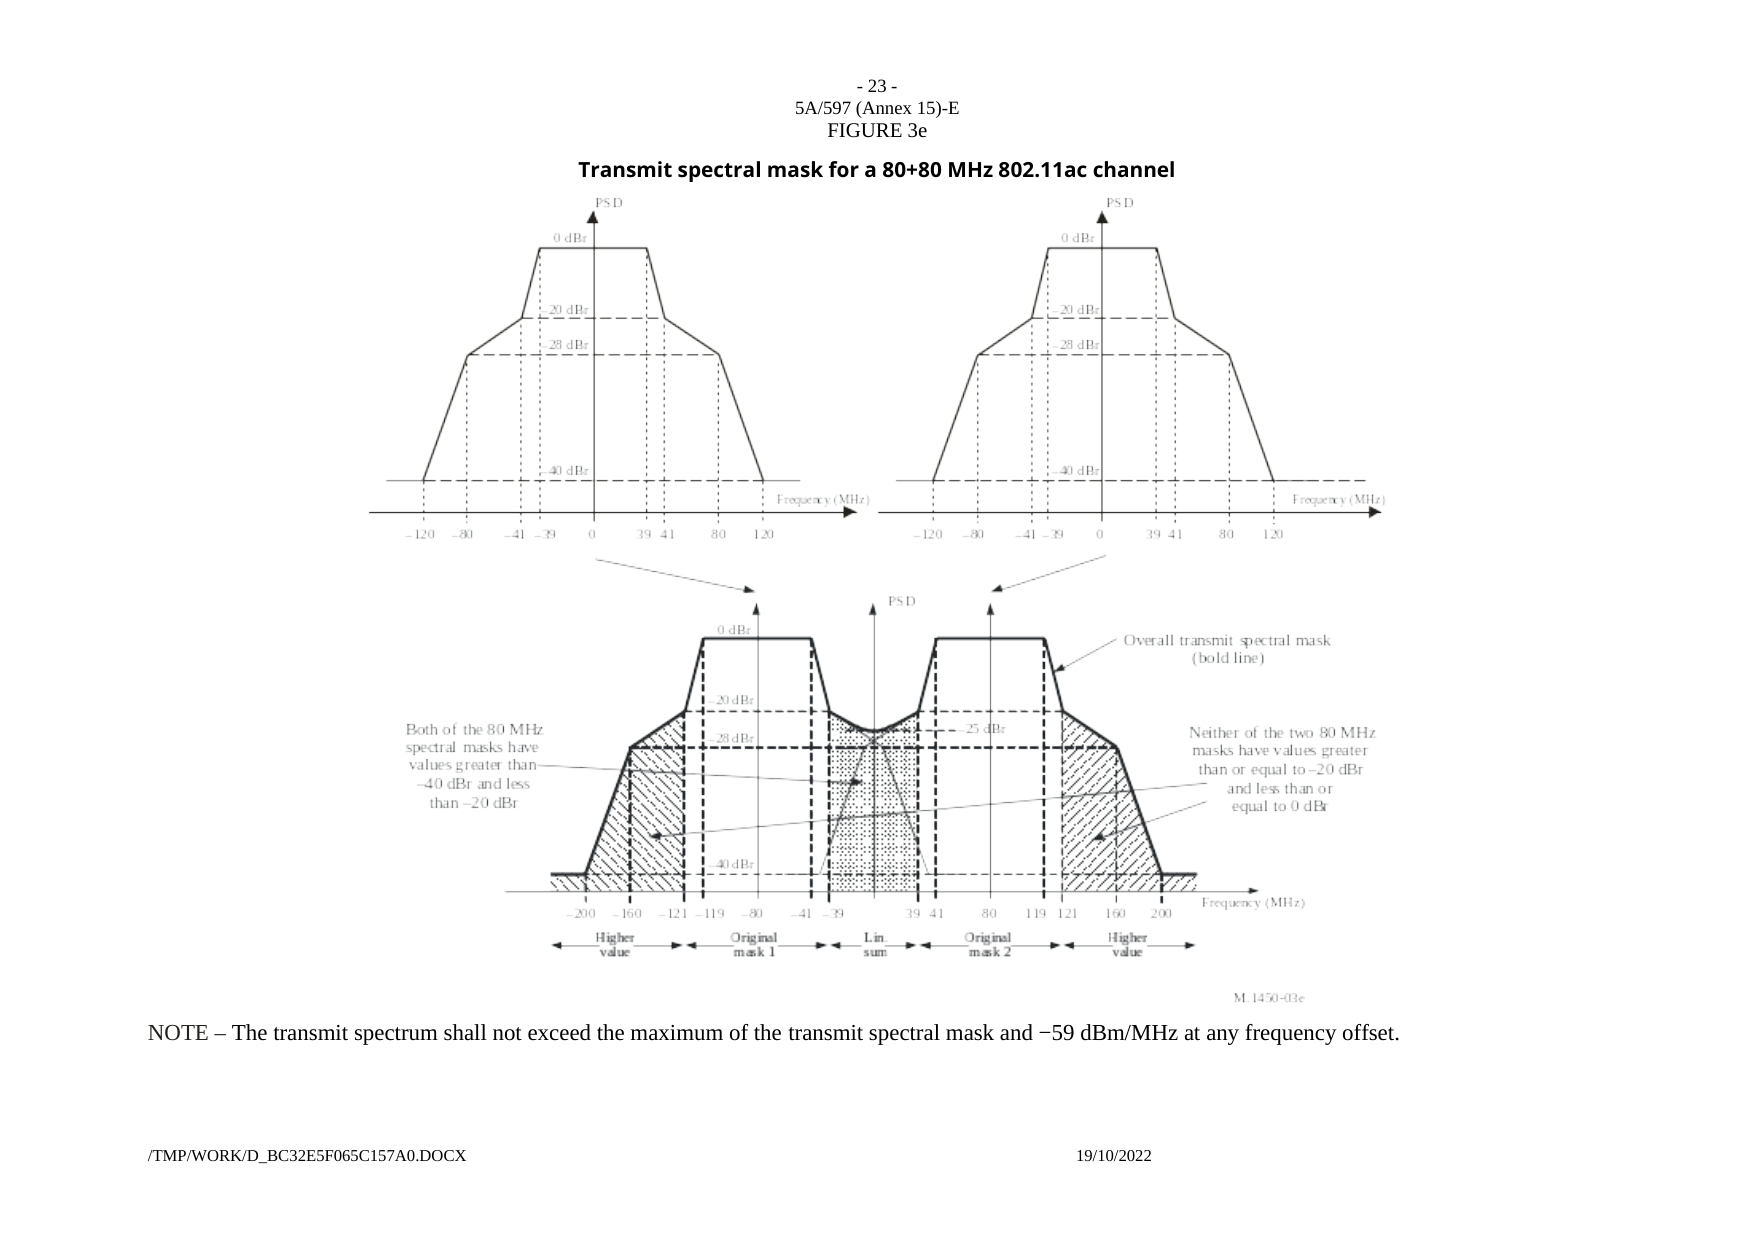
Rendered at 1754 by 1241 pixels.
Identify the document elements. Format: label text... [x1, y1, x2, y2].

title Transmit spectral mask for a 80+80 MHz 802.11ac channel [148, 155, 1606, 183]
text FIGURE 3e [148, 118, 1606, 142]
text NOTE – The transmit spectrum shall not exceed the maximum of the transmit spectral mask and −59 dBm/MHz at any frequency offset. [148, 1018, 1606, 1045]
